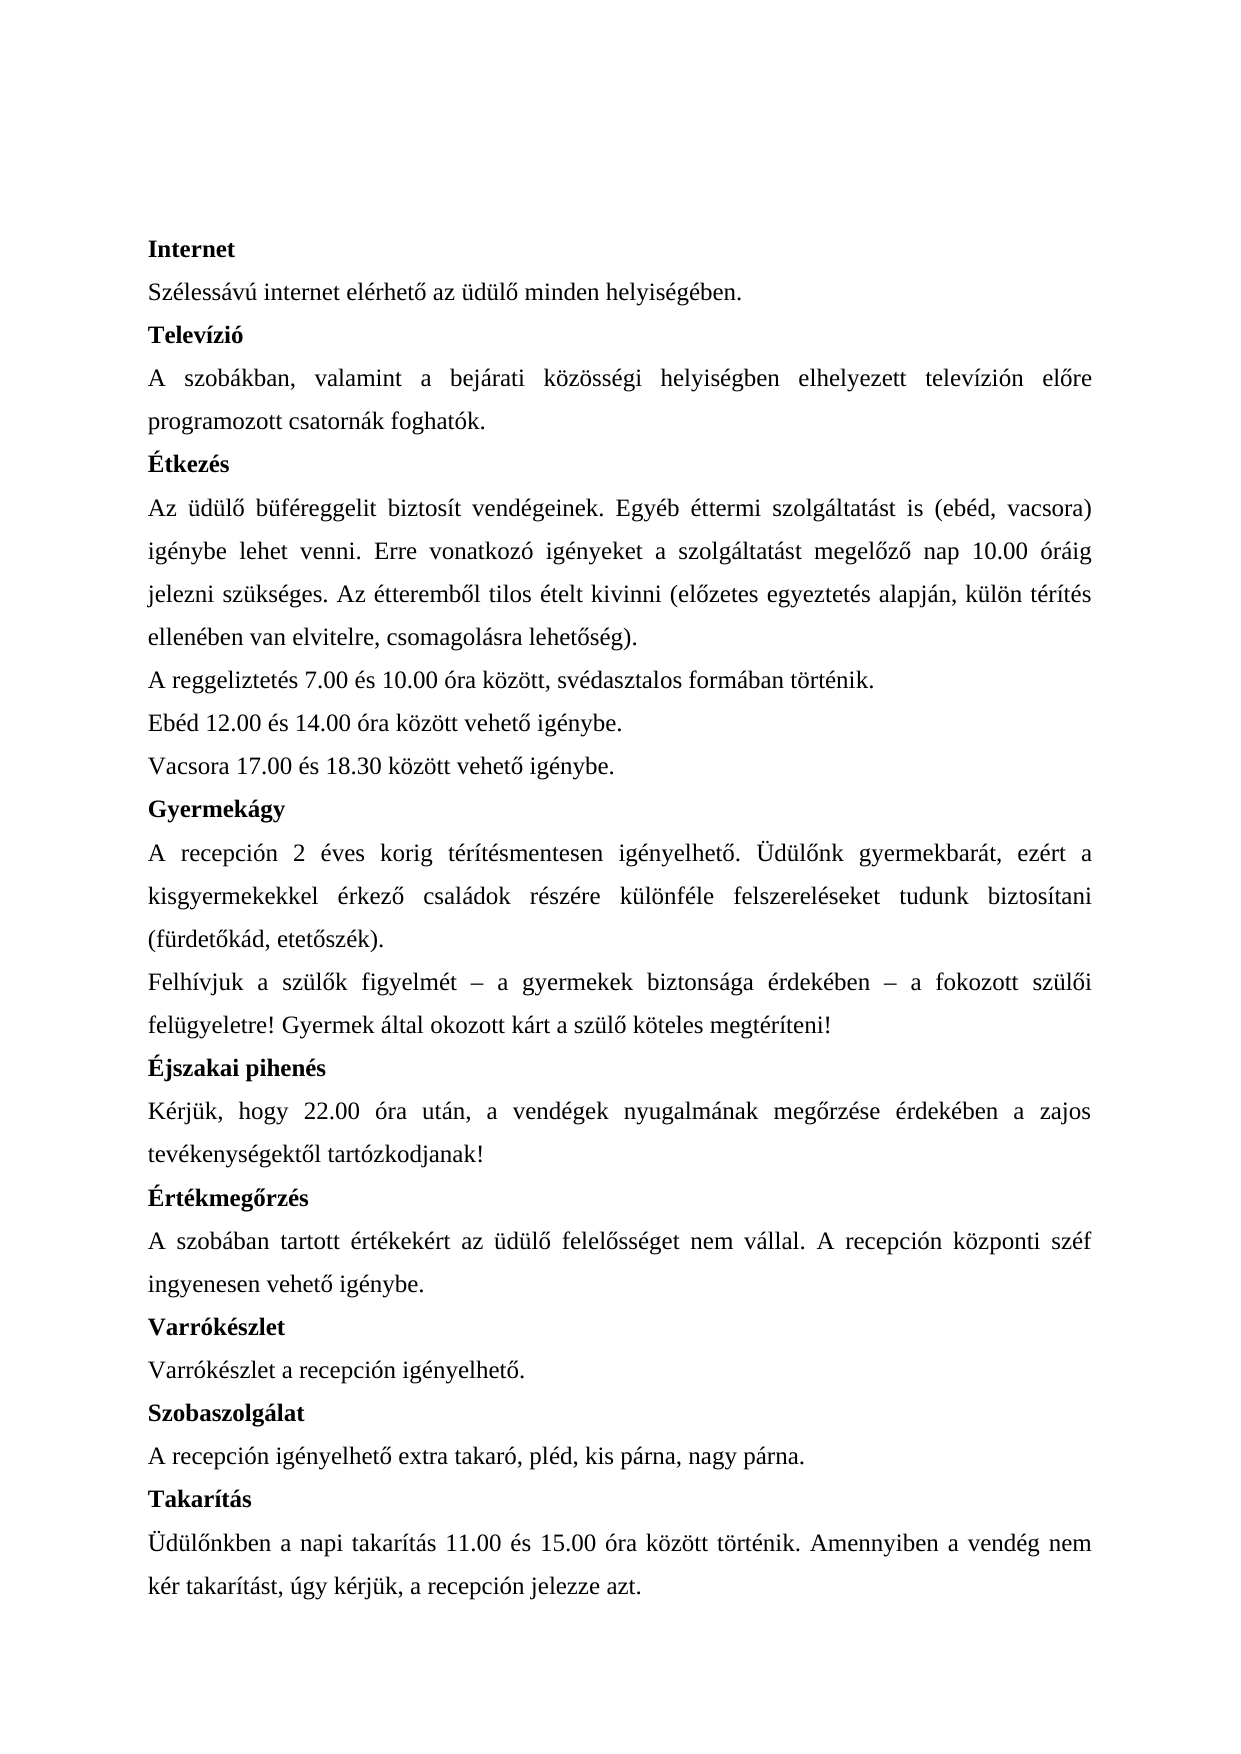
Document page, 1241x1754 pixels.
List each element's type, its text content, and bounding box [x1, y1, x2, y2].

text Üdülőnkben a napi takarítás 11.00 és 15.00 óra között történik. Amennyiben a vendég nem kér takarítást, úgy kérjük, a recepción jelezze azt. [148, 1528, 1093, 1599]
text Varrókészlet [148, 1312, 1093, 1341]
text Takarítás [148, 1484, 1093, 1513]
text Éjszakai pihenés [148, 1053, 1093, 1082]
text Varrókészlet a recepción igényelhető. [148, 1355, 1093, 1384]
text A szobában tartott értékekért az üdülő felelősséget nem vállal. A recepción központi széf ingyenesen vehető igénybe. [148, 1226, 1093, 1298]
text Televízió [148, 320, 1093, 349]
text A recepción 2 éves korig térítésmentesen igényelhető. Üdülőnk gyermekbarát, ezért a kisgyermekekkel érkező családok részére különféle felszereléseket tudunk biztosítani (fürdetőkád, etetőszék). [148, 838, 1093, 953]
text Internet [148, 234, 1093, 263]
text Szobaszolgálat [148, 1398, 1093, 1427]
text A reggeliztetés 7.00 és 10.00 óra között, svédasztalos formában történik. [148, 665, 1093, 694]
text Vacsora 17.00 és 18.30 között vehető igénybe. [148, 751, 1093, 780]
text A recepción igényelhető extra takaró, pléd, kis párna, nagy párna. [148, 1441, 1093, 1470]
text Kérjük, hogy 22.00 óra után, a vendégek nyugalmának megőrzése érdekében a zajos tevékenységektől tartózkodjanak! [148, 1096, 1093, 1168]
text Ebéd 12.00 és 14.00 óra között vehető igénybe. [148, 708, 1093, 737]
text Az üdülő büféreggelit biztosít vendégeinek. Egyéb éttermi szolgáltatást is (ebéd, vacsora) igénybe lehet venni. Erre vonatkozó igényeket a szolgáltatást megelőző nap 10.00 óráig jelezni szükséges. Az étteremből tilos ételt kivinni (előzetes egyeztetés alapján, külön térítés ellenében van elvitelre, csomagolásra lehetőség). [148, 493, 1093, 651]
text Gyermekágy [148, 794, 1093, 823]
text Felhívjuk a szülők figyelmét – a gyermekek biztonsága érdekében – a fokozott szülői felügyeletre! Gyermek által okozott kárt a szülő köteles megtéríteni! [148, 967, 1093, 1039]
text Értékmegőrzés [148, 1183, 1093, 1211]
text Étkezés [148, 449, 1093, 478]
text Szélessávú internet elérhető az üdülő minden helyiségében. [148, 277, 1093, 306]
text A szobákban, valamint a bejárati közösségi helyiségben elhelyezett televízión előre programozott csatornák foghatók. [148, 363, 1093, 435]
